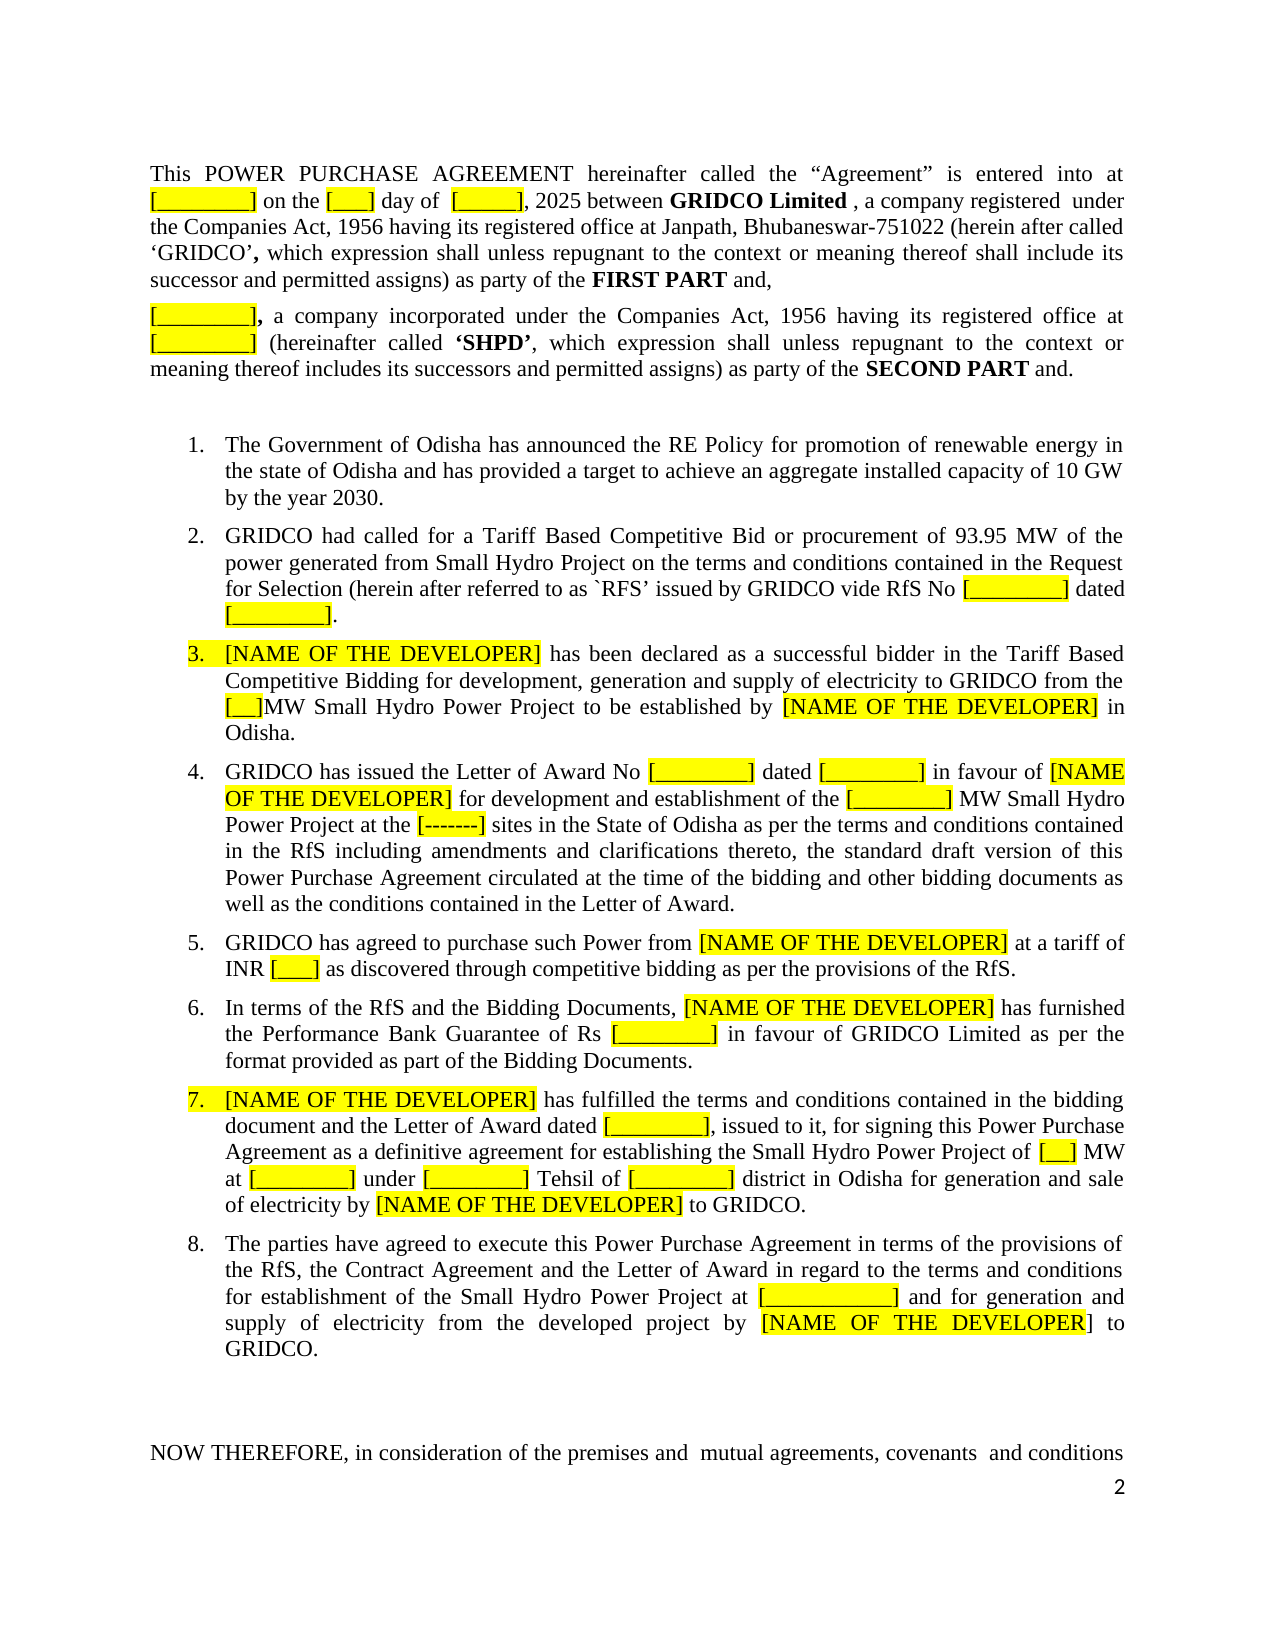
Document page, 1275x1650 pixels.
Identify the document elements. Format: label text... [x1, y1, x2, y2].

list GRIDCO had called for a Tariff Based Competitive Bid or procurement of 93.95 MW of the power generated from Small Hydro Project on the terms and conditions contained in the Request for Selection (herein after referred to as `RFS’ issued by GRIDCO vide RfS No [________] dated [________]. [187, 522, 1125, 628]
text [150, 1438, 1125, 1465]
list GRIDCO has issued the Letter of Award No [________] dated [________] in favour of [NAME OF THE DEVELOPER] for development and establishment of the [________] MW Small Hydro Power Project at the [-------] sites in the State of Odisha as per the terms and conditions contained in the RfS including amendments and clarifications thereto, the standard draft version of this Power Purchase Agreement circulated at the time of the bidding and other bidding documents as well as the conditions contained in the Letter of Award. [187, 758, 1125, 916]
list In terms of the RfS and the Bidding Documents, [NAME OF THE DEVELOPER] has furnished the Performance Bank Guarantee of Rs [________] in favour of GRIDCO Limited as per the format provided as part of the Bidding Documents. [187, 994, 1125, 1073]
text [________], a company incorporated under the Companies Act, 1956 having its registered office at [________] (hereinafter called ‘SHPD’, which expression shall unless repugnant to the context or meaning thereof includes its successors and permitted assigns) as party of the SECOND PART and. [150, 303, 1125, 382]
list The parties have agreed to execute this Power Purchase Agreement in terms of the provisions of the RfS, the Contract Agreement and the Letter of Award in regard to the terms and conditions for establishment of the Small Hydro Power Project at [___________] and for generation and supply of electricity from the developed project by [NAME OF THE DEVELOPER] to GRIDCO. [187, 1230, 1125, 1362]
list [NAME OF THE DEVELOPER] has fulfilled the terms and conditions contained in the bidding document and the Letter of Award dated [________], issued to it, for signing this Power Purchase Agreement as a definitive agreement for establishing the Small Hydro Power Project of [__] MW at [________] under [________] Tehsil of [________] district in Odisha for generation and sale of electricity by [NAME OF THE DEVELOPER] to GRIDCO. [187, 1086, 1125, 1217]
list The Government of Odisha has announced the RE Policy for promotion of renewable energy in the state of Odisha and has provided a target to achieve an aggregate installed capacity of 10 GW by the year 2030. [187, 431, 1125, 510]
list GRIDCO has agreed to purchase such Power from [NAME OF THE DEVELOPER] at a tariff of INR [___] as discovered through competitive bidding as per the provisions of the RfS. [187, 929, 1125, 982]
text This POWER PURCHASE AGREEMENT hereinafter called the “Agreement” is entered into at [________] on the [___] day of [_____], 2025 between GRIDCO Limited , a company registered under the Companies Act, 1956 having its registered office at Janpath, Bhubaneswar-751022 (herein after called ‘GRIDCO’, which expression shall unless repugnant to the context or meaning thereof shall include its successor and permitted assigns) as party of the FIRST PART and, [150, 160, 1125, 292]
list [NAME OF THE DEVELOPER] has been declared as a successful bidder in the Tariff Based Competitive Bidding for development, generation and supply of electricity to GRIDCO from the [__]MW Small Hydro Power Project to be established by [NAME OF THE DEVELOPER] in Odisha. [187, 640, 1125, 746]
